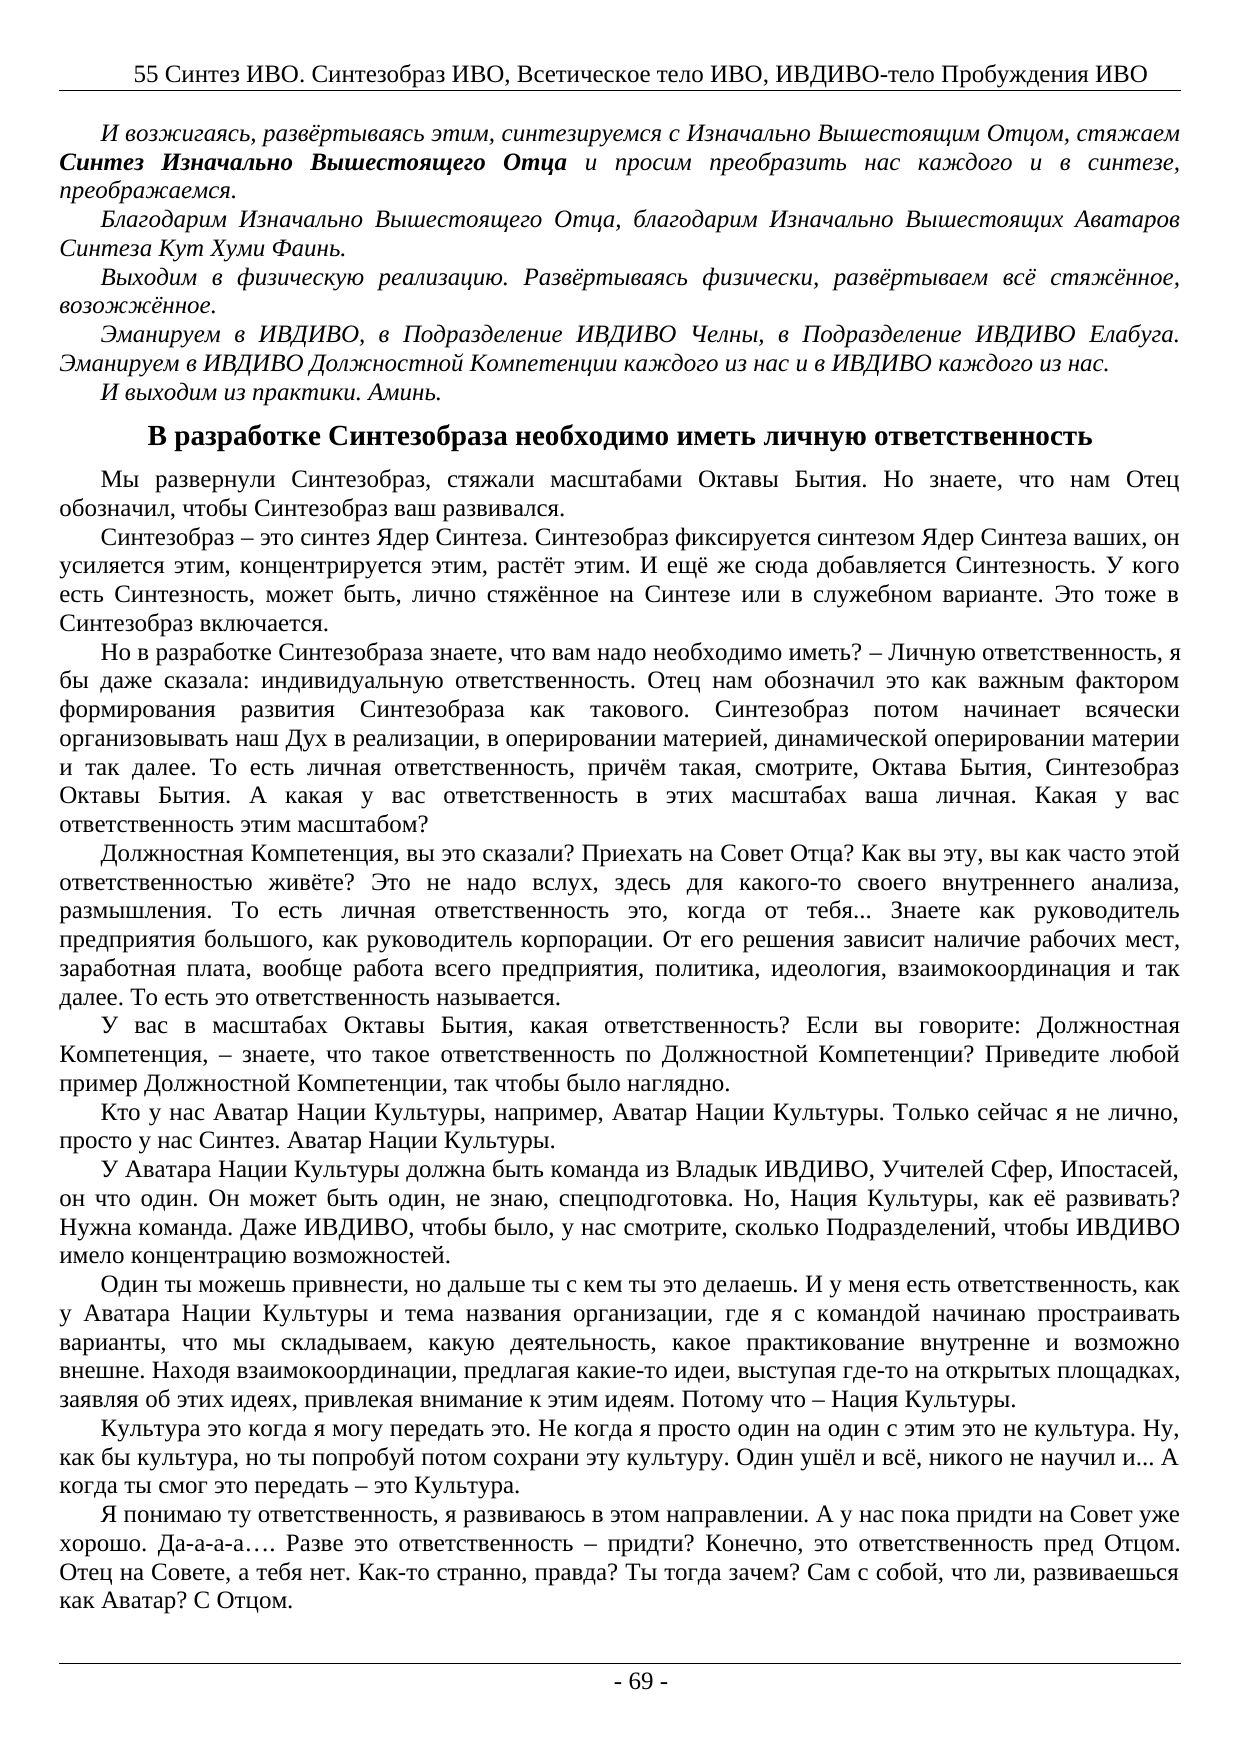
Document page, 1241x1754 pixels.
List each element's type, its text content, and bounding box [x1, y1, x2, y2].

text И выходим из практики. Аминь. [59, 377, 1181, 406]
text Один ты можешь привнести, но дальше ты с кем ты это делаешь. И у меня есть ответственность, как у Аватара Нации Культуры и тема названия организации, где я с командой начинаю простраивать варианты, что мы складываем, какую деятельность, какое практикование внутренне и возможно внешне. Находя взаимокоординации, предлагая какие-то идеи, выступая где-то на открытых площадках, заявляя об этих идеях, привлекая внимание к этим идеям. Потому что – Нация Культуры. [59, 1269, 1181, 1413]
text Синтезобраз – это синтез Ядер Синтеза. Синтезобраз фиксируется синтезом Ядер Синтеза ваших, он усиляется этим, концентрируется этим, растёт этим. И ещё же сюда добавляется Синтезность. У кого есть Синтезность, может быть, лично стяжённое на Синтезе или в служебном варианте. Это тоже в Синтезобраз включается. [59, 522, 1181, 637]
text И возжигаясь, развёртываясь этим, синтезируемся с Изначально Вышестоящим Отцом, стяжаем Синтез Изначально Вышестоящего Отца и просим преобразить нас каждого и в синтезе, преображаемся. [59, 118, 1181, 204]
text Должностная Компетенция, вы это сказали? Приехать на Совет Отца? Как вы эту, вы как часто этой ответственностью живёте? Это не надо вслух, здесь для какого-то своего внутреннего анализа, размышления. То есть личная ответственность это, когда от тебя... Знаете как руководитель предприятия большого, как руководитель корпорации. От его решения зависит наличие рабочих мест, заработная плата, вообще работа всего предприятия, политика, идеология, взаимокоординация и так далее. То есть это ответственность называется. [59, 838, 1181, 1010]
text Благодарим Изначально Вышестоящего Отца, благодарим Изначально Вышестоящих Аватаров Синтеза Кут Хуми Фаинь. [59, 204, 1181, 262]
text Выходим в физическую реализацию. Развёртываясь физически, развёртываем всё стяжённое, возожжённое. [59, 262, 1181, 319]
text Эманируем в ИВДИВО, в Подразделение ИВДИВО Челны, в Подразделение ИВДИВО Елабуга. Эманируем в ИВДИВО Должностной Компетенции каждого из нас и в ИВДИВО каждого из нас. [59, 319, 1181, 377]
text У Аватара Нации Культуры должна быть команда из Владык ИВДИВО, Учителей Сфер, Ипостасей, он что один. Он может быть один, не знаю, спецподготовка. Но, Нация Культуры, как её развивать? Нужна команда. Даже ИВДИВО, чтобы было, у нас смотрите, сколько Подразделений, чтобы ИВДИВО имело концентрацию возможностей. [59, 1154, 1181, 1269]
text Но в разработке Синтезобраза знаете, что вам надо необходимо иметь? – Личную ответственность, я бы даже сказала: индивидуальную ответственность. Отец нам обозначил это как важным фактором формирования развития Синтезобраза как такового. Синтезобраз потом начинает всячески организовывать наш Дух в реализации, в оперировании материей, динамической оперировании материи и так далее. То есть личная ответственность, причём такая, смотрите, Октава Бытия, Синтезобраз Октавы Бытия. А какая у вас ответственность в этих масштабах ваша личная. Какая у вас ответственность этим масштабом? [59, 637, 1181, 838]
text Кто у нас Аватар Нации Культуры, например, Аватар Нации Культуры. Только сейчас я не лично, просто у нас Синтез. Аватар Нации Культуры. [59, 1097, 1181, 1154]
subtitle В разработке Синтезобраза необходимо иметь личную ответственность [59, 418, 1181, 452]
text Культура это когда я могу передать это. Не когда я просто один на один с этим это не культура. Ну, как бы культура, но ты попробуй потом сохрани эту культуру. Один ушёл и всё, никого не научил и... А когда ты смог это передать – это Культура. [59, 1413, 1181, 1499]
text Мы развернули Синтезобраз, стяжали масштабами Октавы Бытия. Но знаете, что нам Отец обозначил, чтобы Синтезобраз ваш развивался. [59, 464, 1181, 522]
text У вас в масштабах Октавы Бытия, какая ответственность? Если вы говорите: Должностная Компетенция, – знаете, что такое ответственность по Должностной Компетенции? Приведите любой пример Должностной Компетенции, так чтобы было наглядно. [59, 1010, 1181, 1097]
text Я понимаю ту ответственность, я развиваюсь в этом направлении. А у нас пока придти на Совет уже хорошо. Да-а-а-а…. Разве это ответственность – придти? Конечно, это ответственность пред Отцом. Отец на Совете, а тебя нет. Как-то странно, правда? Ты тогда зачем? Сам с собой, что ли, развиваешься как Аватар? С Отцом. [59, 1499, 1181, 1614]
